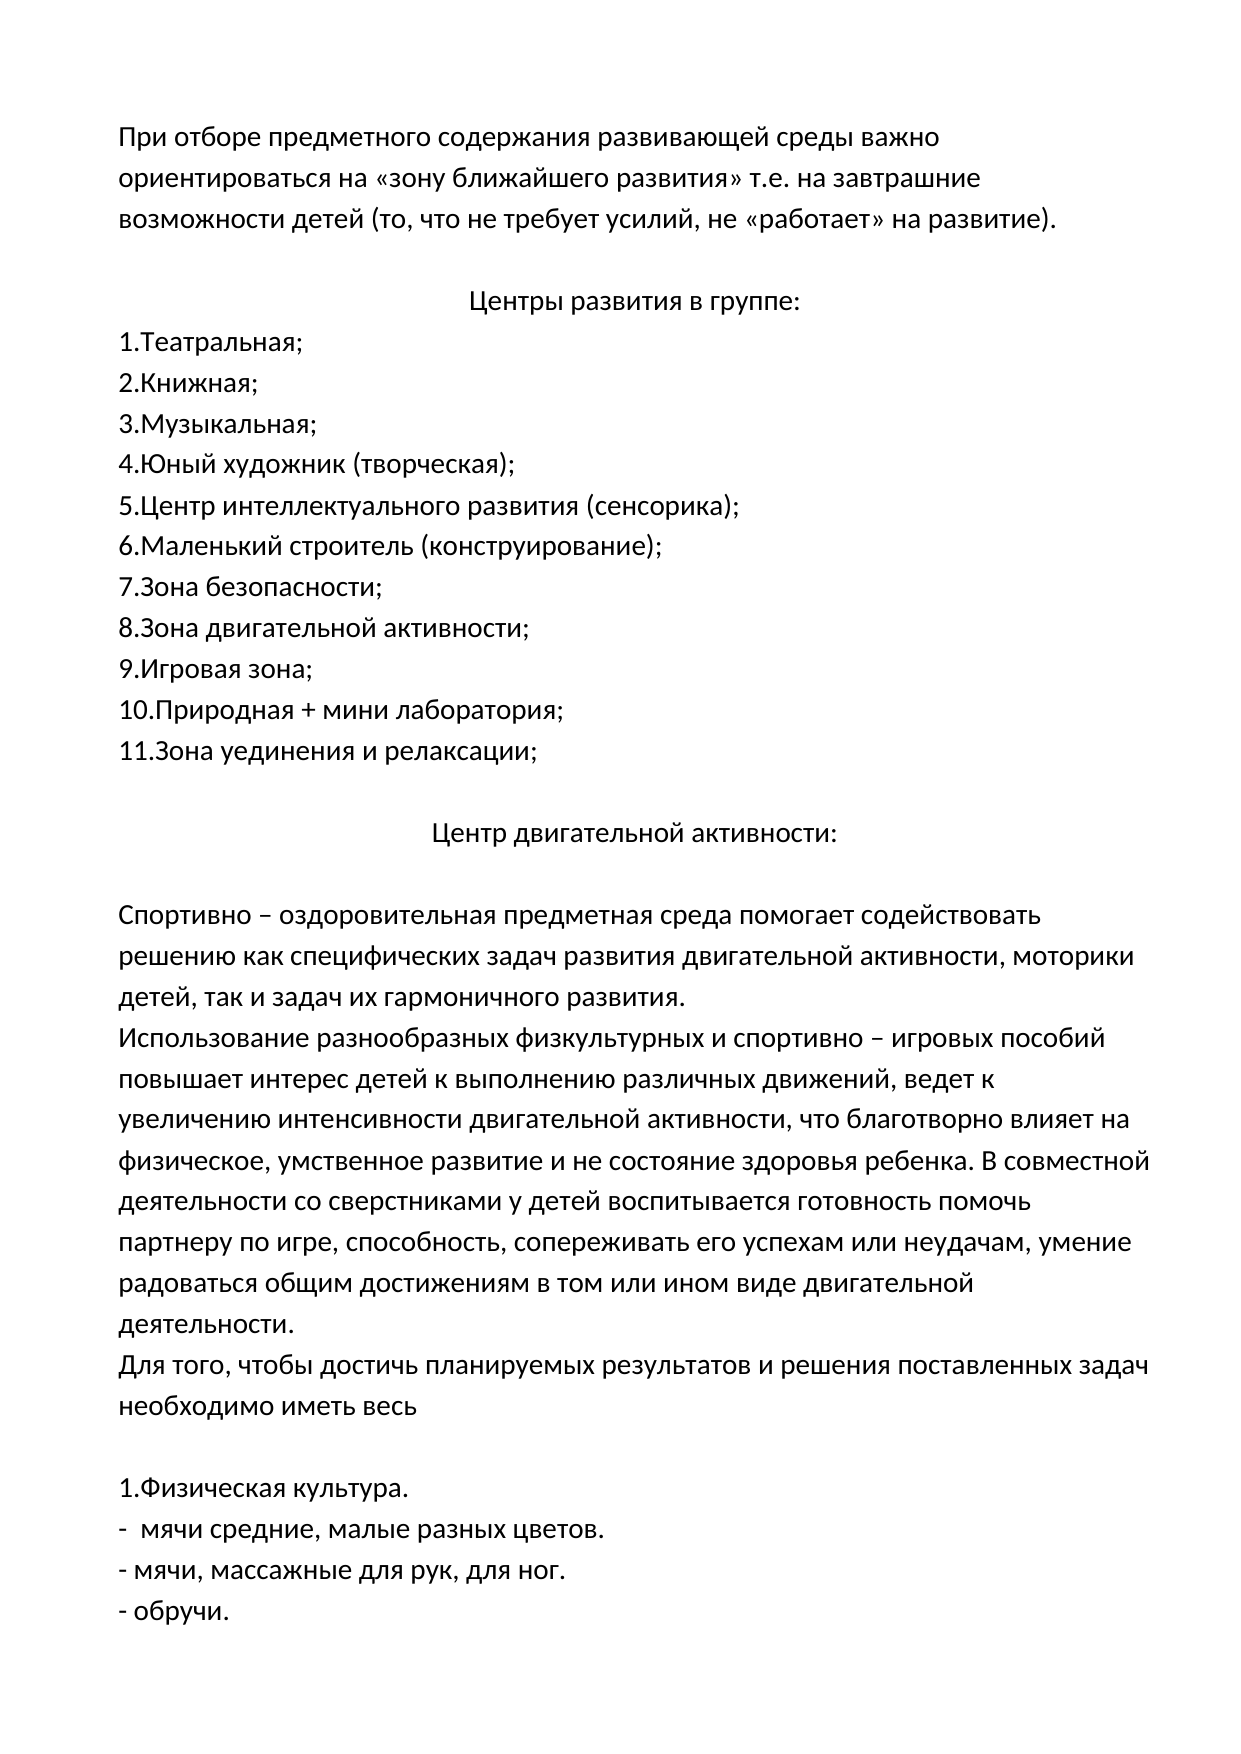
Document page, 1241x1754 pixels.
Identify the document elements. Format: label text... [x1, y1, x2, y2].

list При отборе предметного содержания развивающей среды важно ориентироваться на «зону ближайшего развития» т.е. на завтрашние возможности детей (то, что не требует усилий, не «работает» на развитие). [118, 118, 1152, 236]
list Спортивно – оздоровительная предметная среда помогает содействовать решению как специфических задач развития двигательной активности, моторики детей, так и задач их гармоничного развития. [118, 896, 1152, 1013]
list 5.Центр интеллектуального развития (сенсорика); [118, 487, 1152, 522]
list 1.Театральная; [118, 323, 1152, 358]
list 9.Игровая зона; [118, 650, 1152, 686]
list 2.Книжная; [118, 364, 1152, 399]
list - обручи. [118, 1592, 1152, 1627]
list 6.Маленький строитель (конструирование); [118, 527, 1152, 563]
list 10.Природная + мини лаборатория; [118, 691, 1152, 727]
list Центр двигательной активности: [118, 814, 1152, 850]
list 11.Зона уединения и релаксации; [118, 732, 1152, 768]
list Использование разнообразных физкультурных и спортивно – игровых пособий повышает интерес детей к выполнению различных движений, ведет к увеличению интенсивности двигательной активности, что благотворно влияет на физическое, умственное развитие и не состояние здоровья ребенка. В совместной деятельности со сверстниками у детей воспитывается готовность помочь партнеру по игре, способность, сопереживать его успехам или неудачам, умение радоваться общим достижениям в том или ином виде двигательной деятельности. [118, 1019, 1152, 1341]
list - мячи, массажные для рук, для ног. [118, 1551, 1152, 1587]
list 7.Зона безопасности; [118, 568, 1152, 604]
list 1.Физическая культура. [118, 1469, 1152, 1505]
list - мячи средние, малые разных цветов. [118, 1510, 1152, 1546]
list 3.Музыкальная; [118, 405, 1152, 440]
list Центры развития в группе: [118, 282, 1152, 317]
list Для того, чтобы достичь планируемых результатов и решения поставленных задач необходимо иметь весь [118, 1346, 1152, 1423]
list 4.Юный художник (творческая); [118, 446, 1152, 481]
list 8.Зона двигательной активности; [118, 609, 1152, 645]
